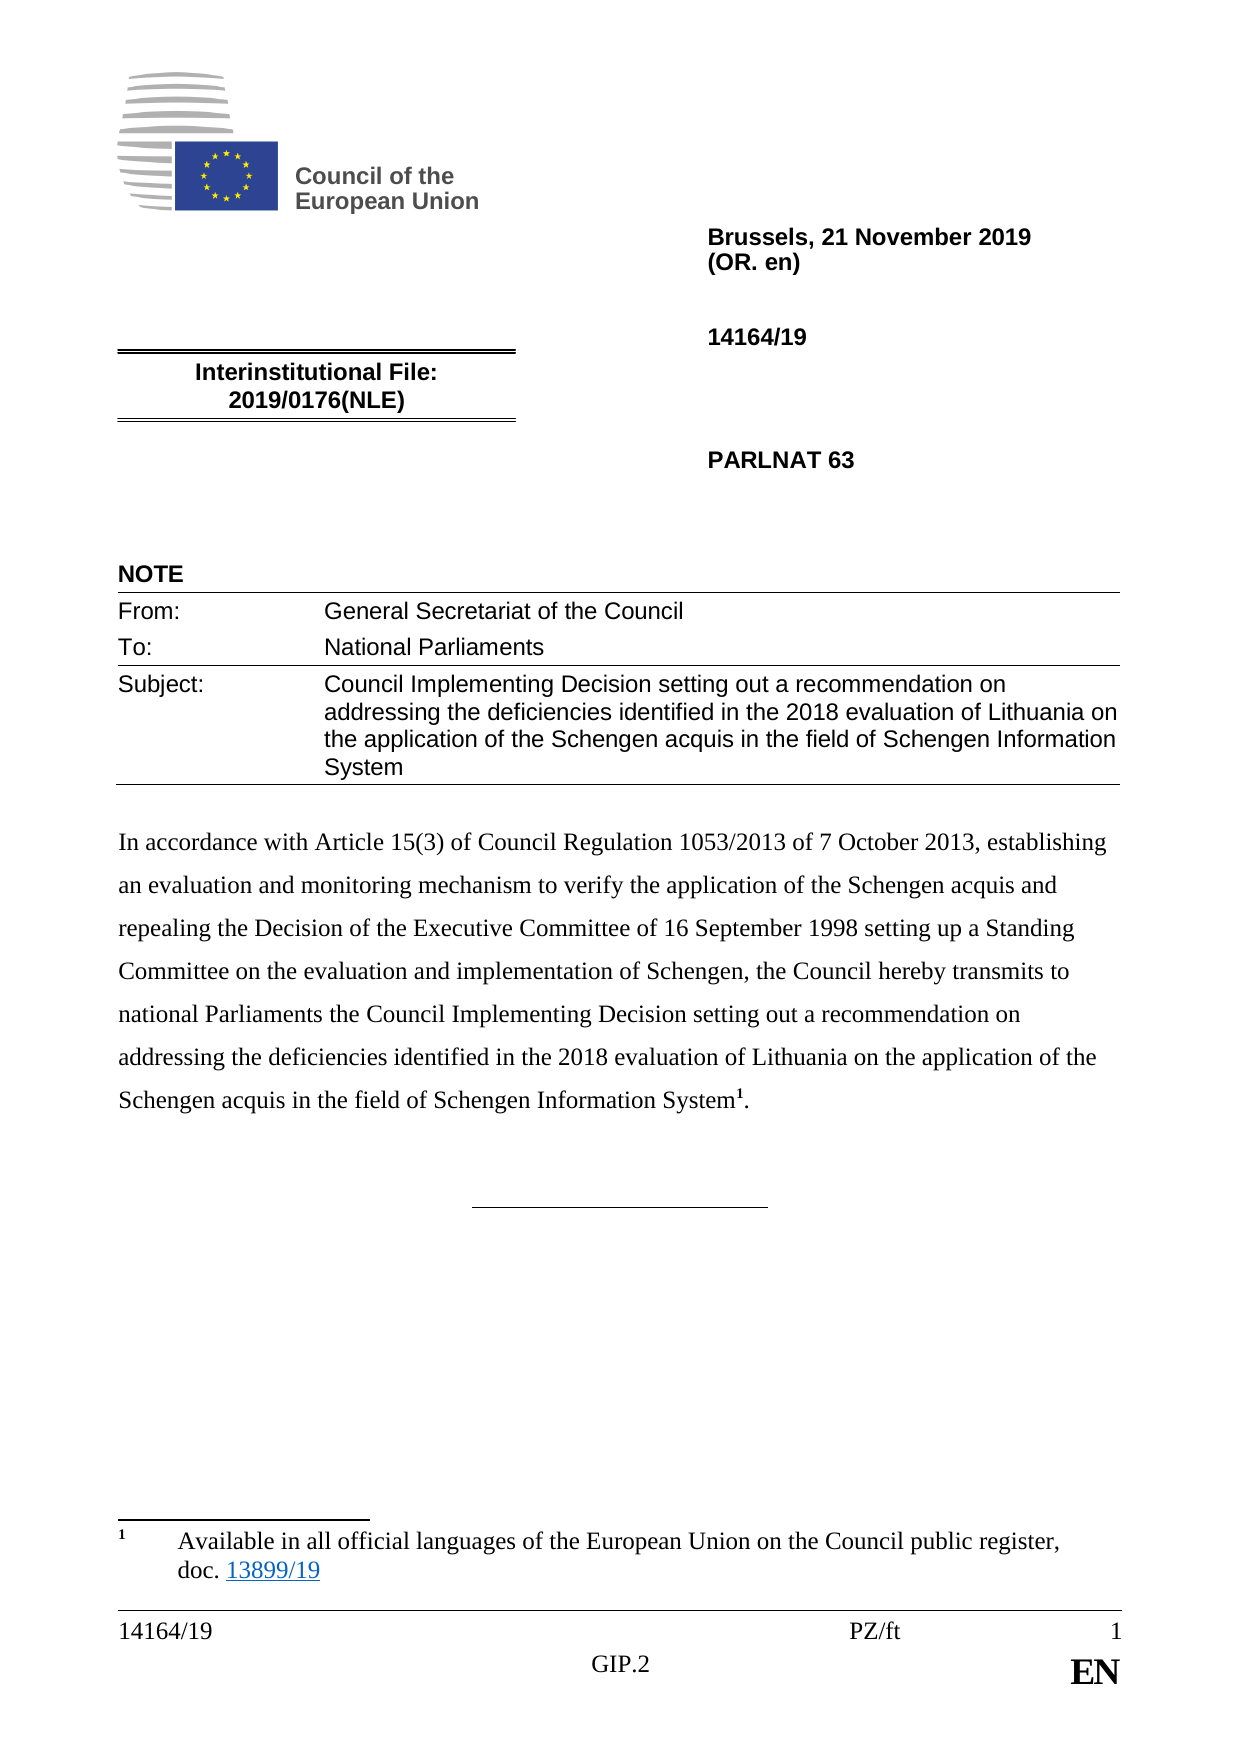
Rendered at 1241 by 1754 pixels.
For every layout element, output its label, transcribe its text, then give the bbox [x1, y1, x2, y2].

text In accordance with Article 15(3) of Council Regulation 1053/2013 of 7 October 2013, establishing an evaluation and monitoring mechanism to verify the application of the Schengen acquis and repealing the Decision of the Executive Committee of 16 September 1998 setting up a Standing Committee on the evaluation and implementation of Schengen, the Council hereby transmits to national Parliaments the Council Implementing Decision setting out a recommendation on addressing the deficiencies identified in the 2018 evaluation of Lithuania on the application of the Schengen acquis in the field of Schengen Information System. [118, 827, 1122, 1114]
